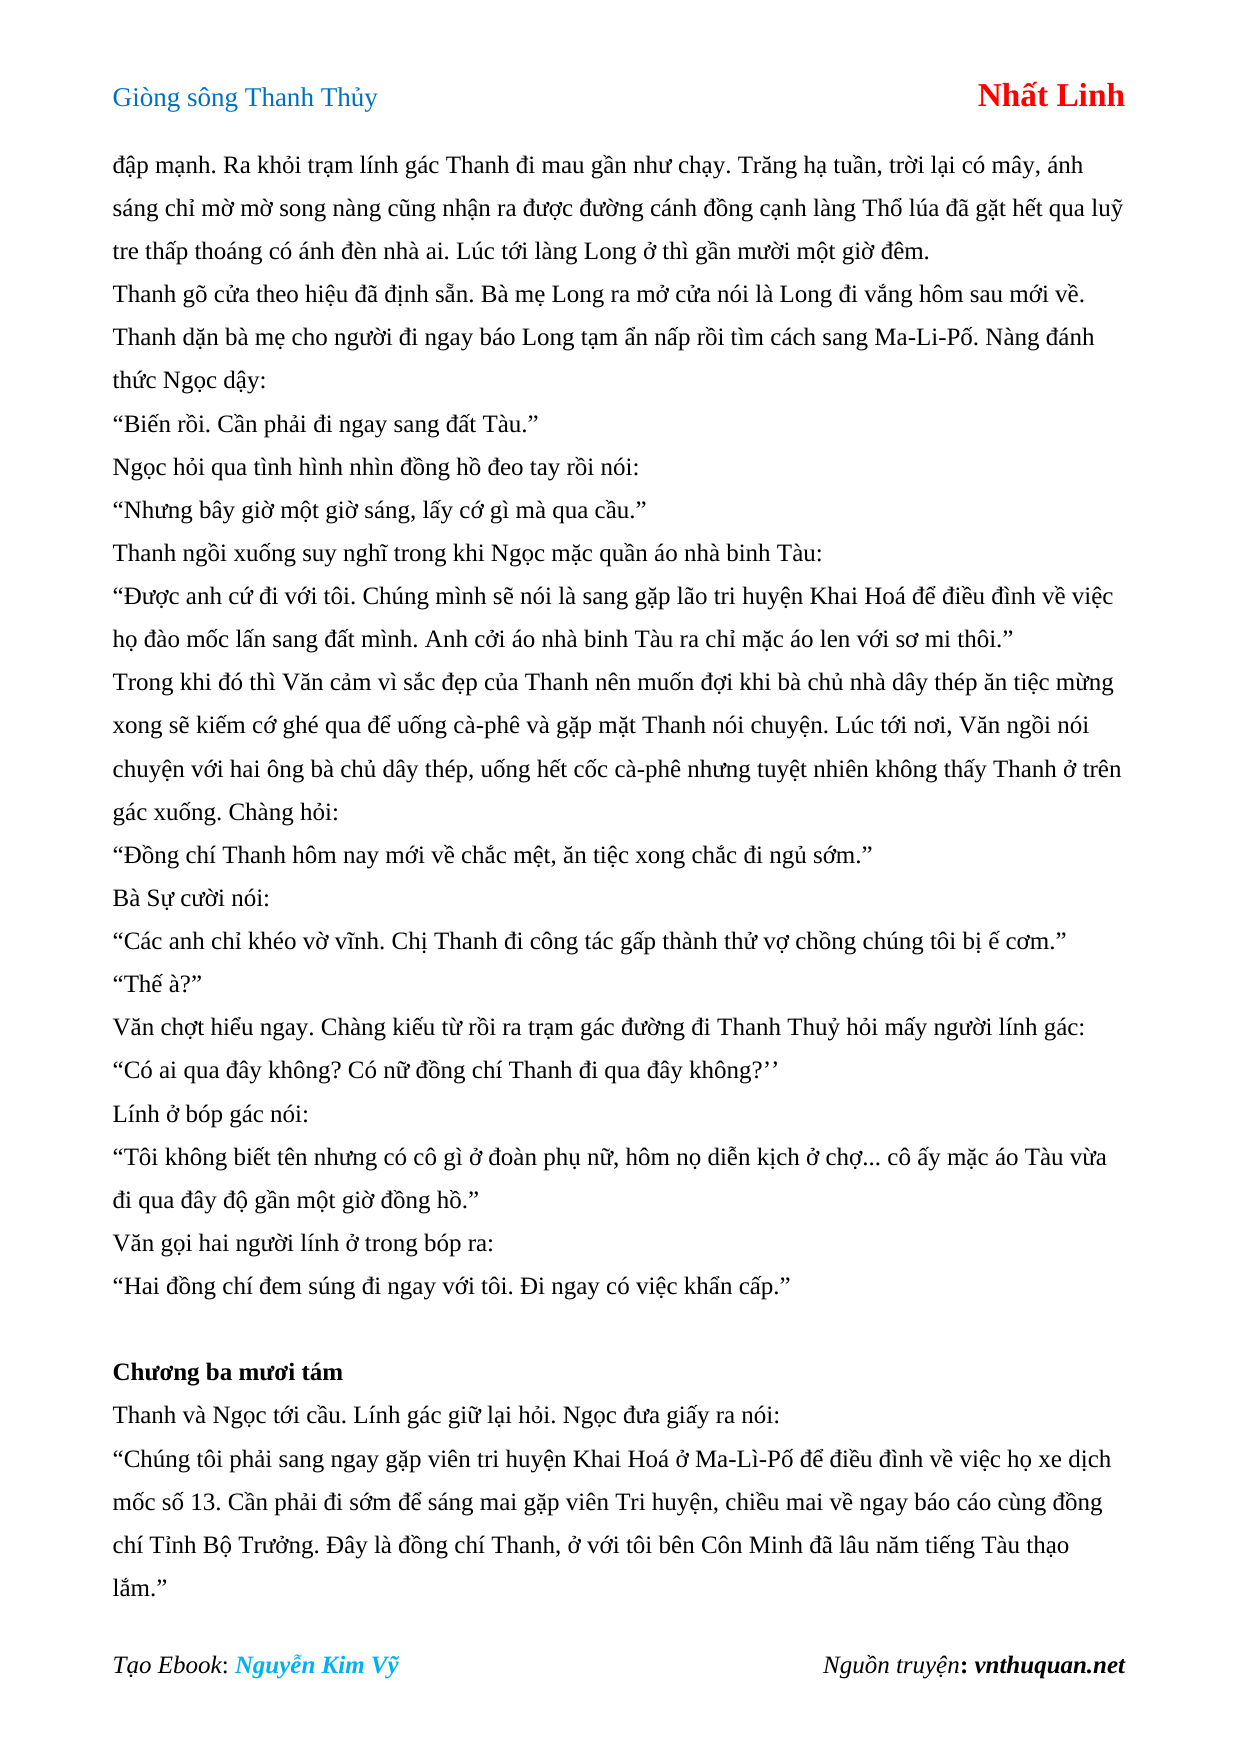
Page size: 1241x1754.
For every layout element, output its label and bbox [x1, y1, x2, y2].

text [112, 150, 1128, 1602]
